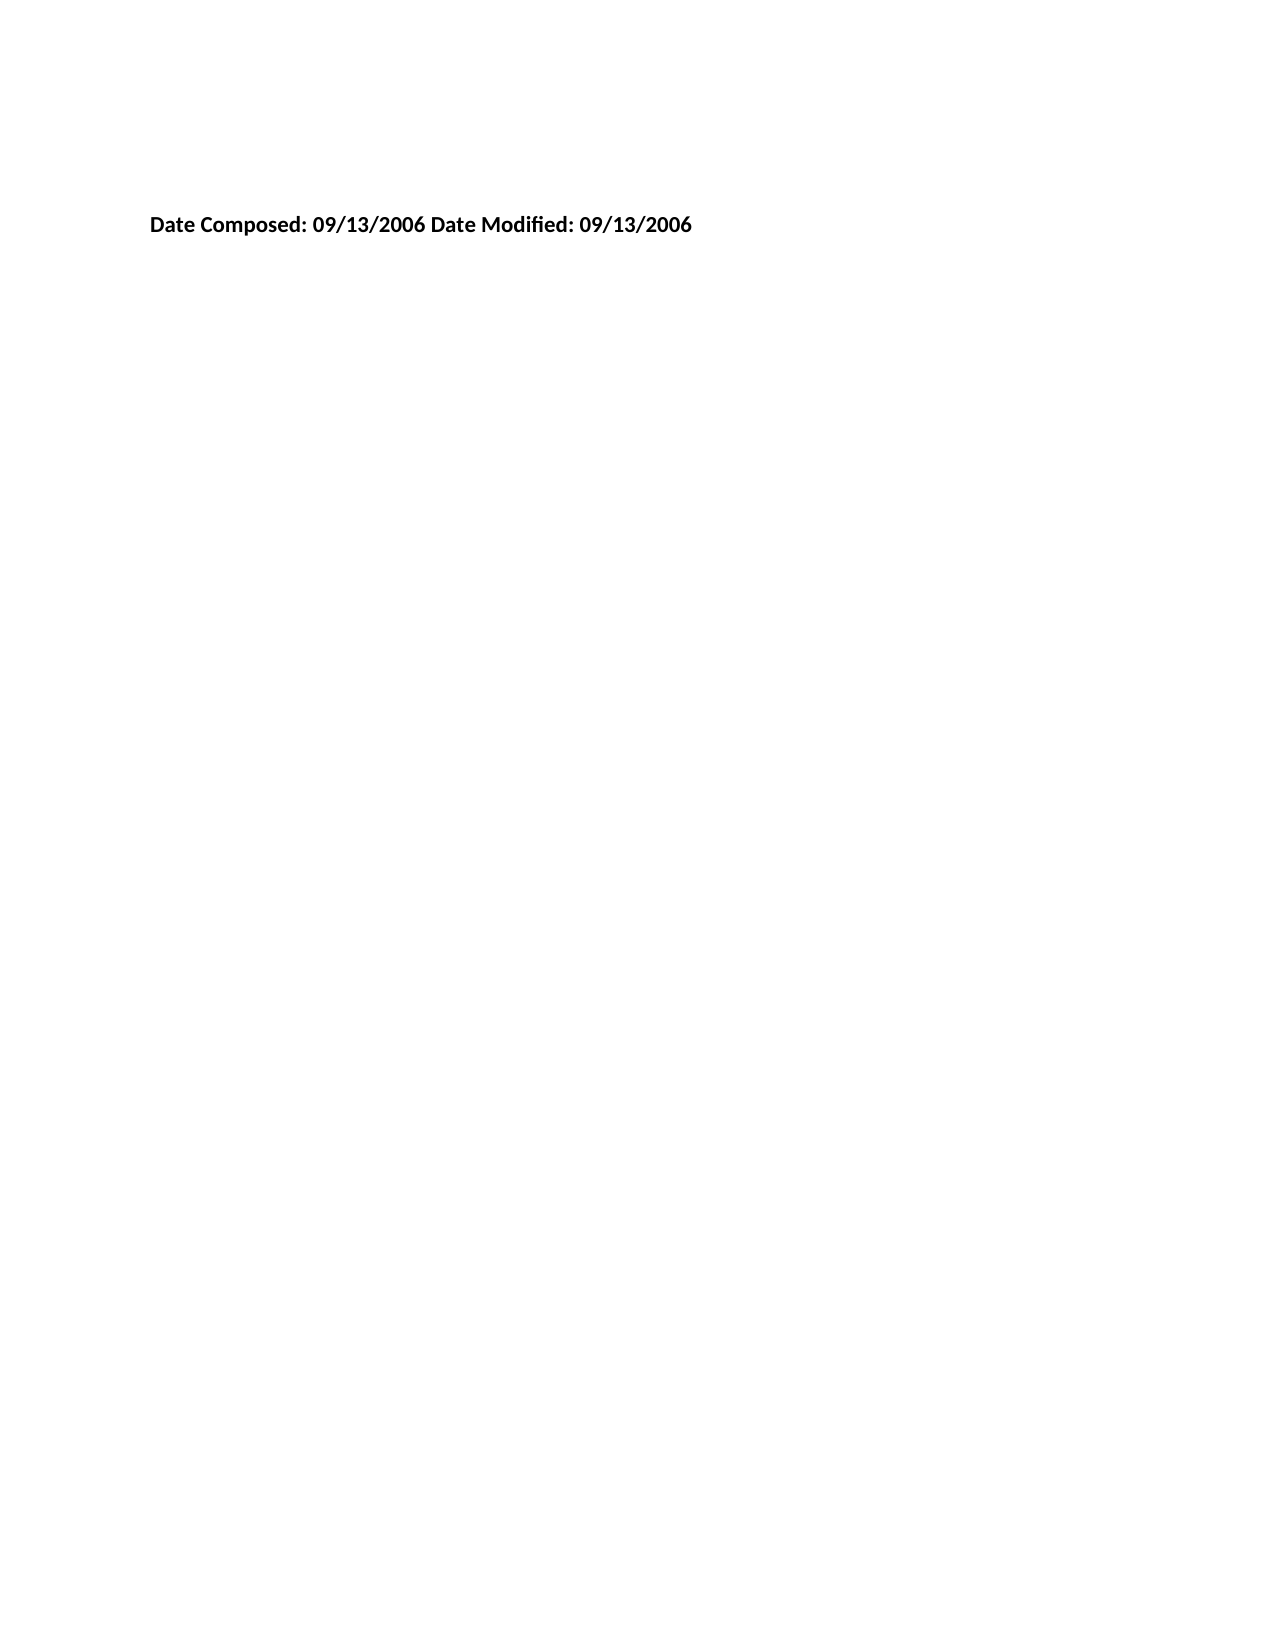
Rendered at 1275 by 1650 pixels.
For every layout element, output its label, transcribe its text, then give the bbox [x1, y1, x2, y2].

text Date Composed: 09/13/2006 Date Modified: 09/13/2006 [150, 150, 1125, 238]
